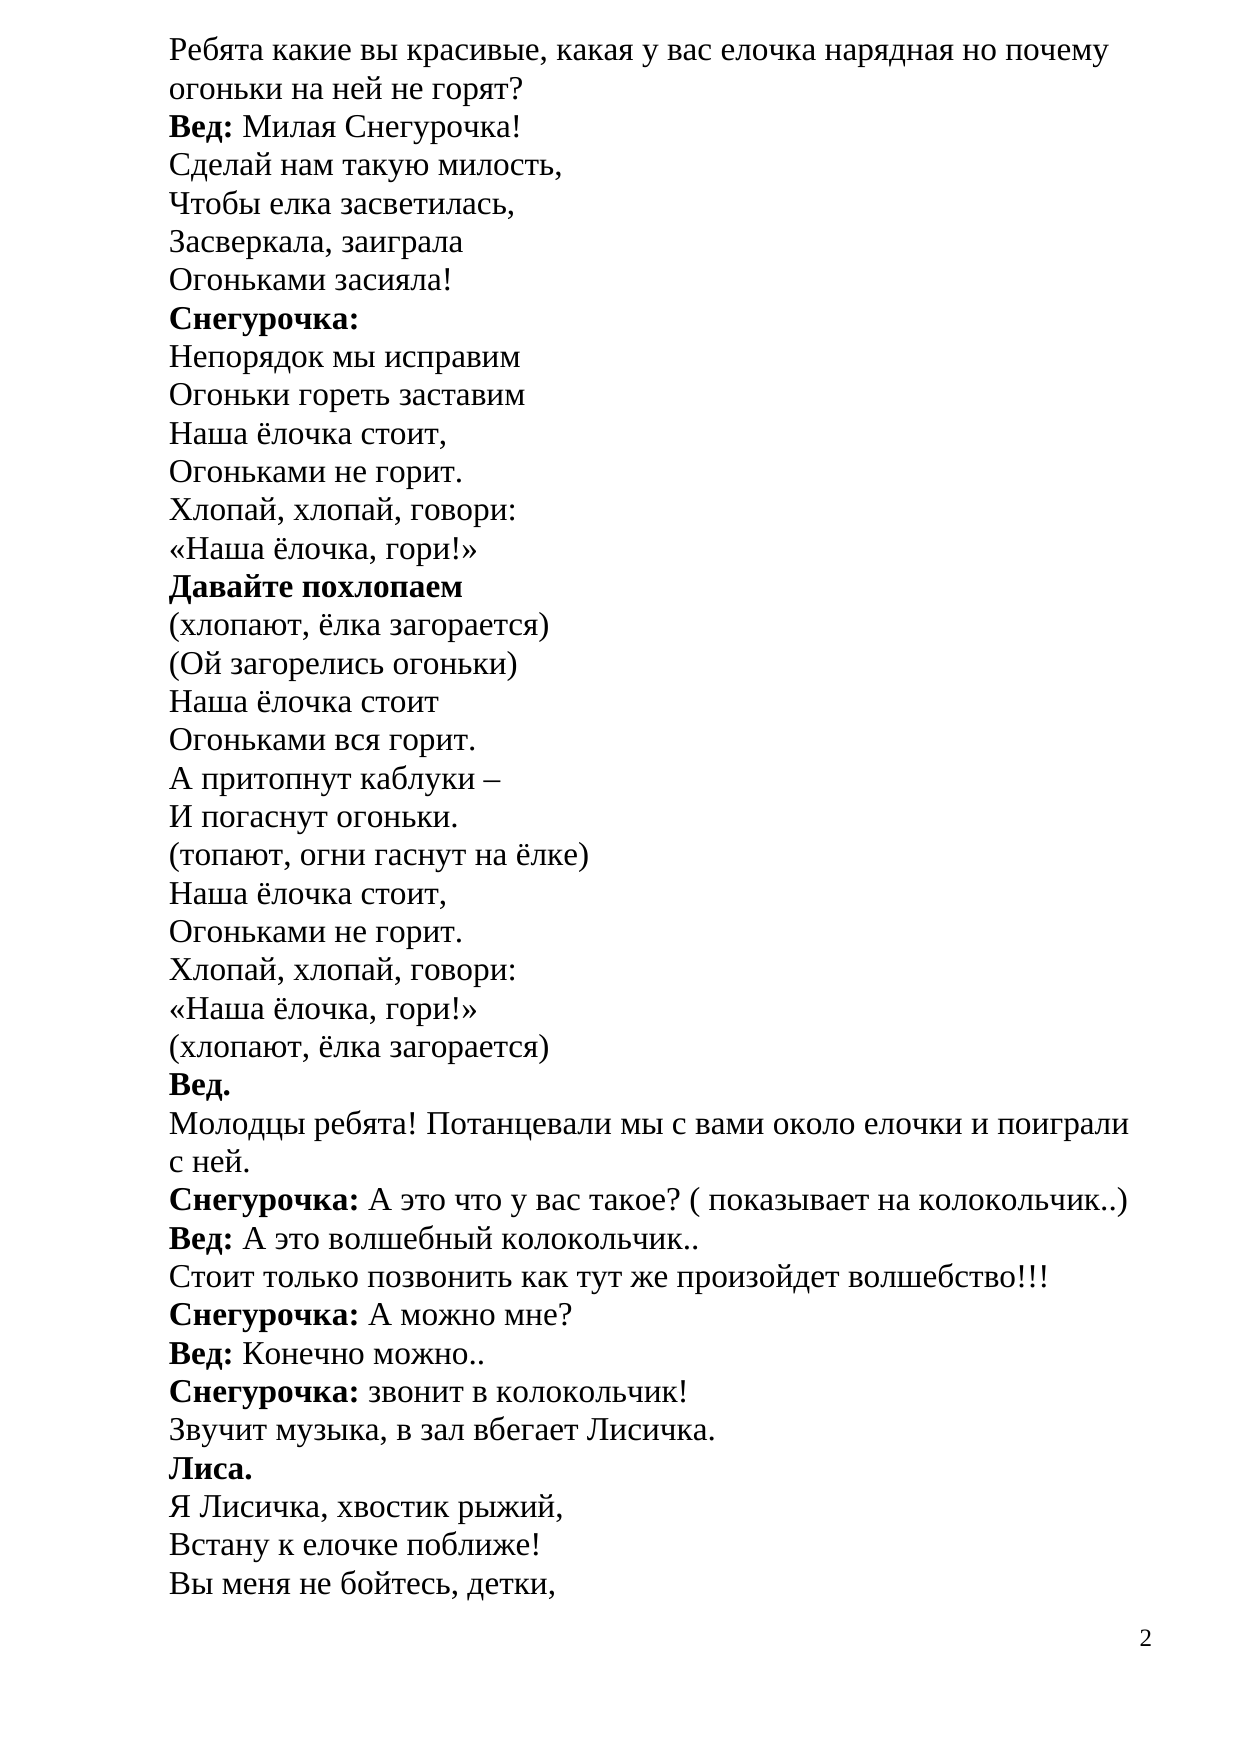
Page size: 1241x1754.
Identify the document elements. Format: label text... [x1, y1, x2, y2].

text Огоньками не горит. [169, 911, 1152, 949]
text Наша ёлочка стоит, [169, 413, 1152, 451]
text Вед: Конечно можно.. [169, 1333, 1152, 1371]
text Огоньками вся горит. [169, 719, 1152, 758]
text Наша ёлочка стоит, [169, 873, 1152, 911]
text Хлопай, хлопай, говори: [169, 949, 1152, 988]
text (хлопают, ёлка загорается) [169, 604, 1152, 643]
text Чтобы елка засветилась, [169, 183, 1152, 221]
text Засверкала, заиграла [169, 221, 1152, 259]
text Вед: А это волшебный колокольчик.. [169, 1218, 1152, 1256]
text Встану к елочке поближе! [169, 1524, 1152, 1563]
text Звучит музыка, в зал вбегает Лисичка. [169, 1409, 1152, 1448]
text Огоньками засияла! [169, 259, 1152, 298]
text (хлопают, ёлка загорается) [169, 1026, 1152, 1064]
text Молодцы ребята! Потанцевали мы с вами около елочки и поиграли с ней. [169, 1103, 1152, 1179]
text Вы меня не бойтесь, детки, [169, 1563, 1152, 1601]
text Давайте похлопаем [169, 566, 1152, 604]
text А притопнут каблуки – [169, 758, 1152, 796]
text Снегурочка: А можно мне? [169, 1294, 1152, 1333]
text «Наша ёлочка, гори!» [169, 528, 1152, 566]
text Наша ёлочка стоит [169, 681, 1152, 719]
text Лиса. [169, 1448, 1152, 1486]
text Сделай нам такую милость, [169, 144, 1152, 183]
text Вед. [169, 1064, 1152, 1103]
text Я Лисичка, хвостик рыжий, [169, 1486, 1152, 1524]
text Стоит только позвонить как тут же произойдет волшебство!!! [169, 1256, 1152, 1294]
text (Ой загорелись огоньки) [169, 643, 1152, 681]
text Снегурочка: А это что у вас такое? ( показывает на колокольчик..) [169, 1179, 1152, 1218]
text Непорядок мы исправим [169, 336, 1152, 374]
text Огоньки гореть заставим [169, 374, 1152, 413]
text Снегурочка: [169, 298, 1152, 336]
text Хлопай, хлопай, говори: [169, 489, 1152, 528]
text Снегурочка: звонит в колокольчик! [169, 1371, 1152, 1409]
text (топают, огни гаснут на ёлке) [169, 834, 1152, 873]
text Вед: Милая Снегурочка! [169, 106, 1152, 144]
text И погаснут огоньки. [169, 796, 1152, 834]
text Огоньками не горит. [169, 451, 1152, 489]
text Ребята какие вы красивые, какая у вас елочка нарядная но почему огоньки на ней не горят? [169, 29, 1152, 106]
text «Наша ёлочка, гори!» [169, 988, 1152, 1026]
